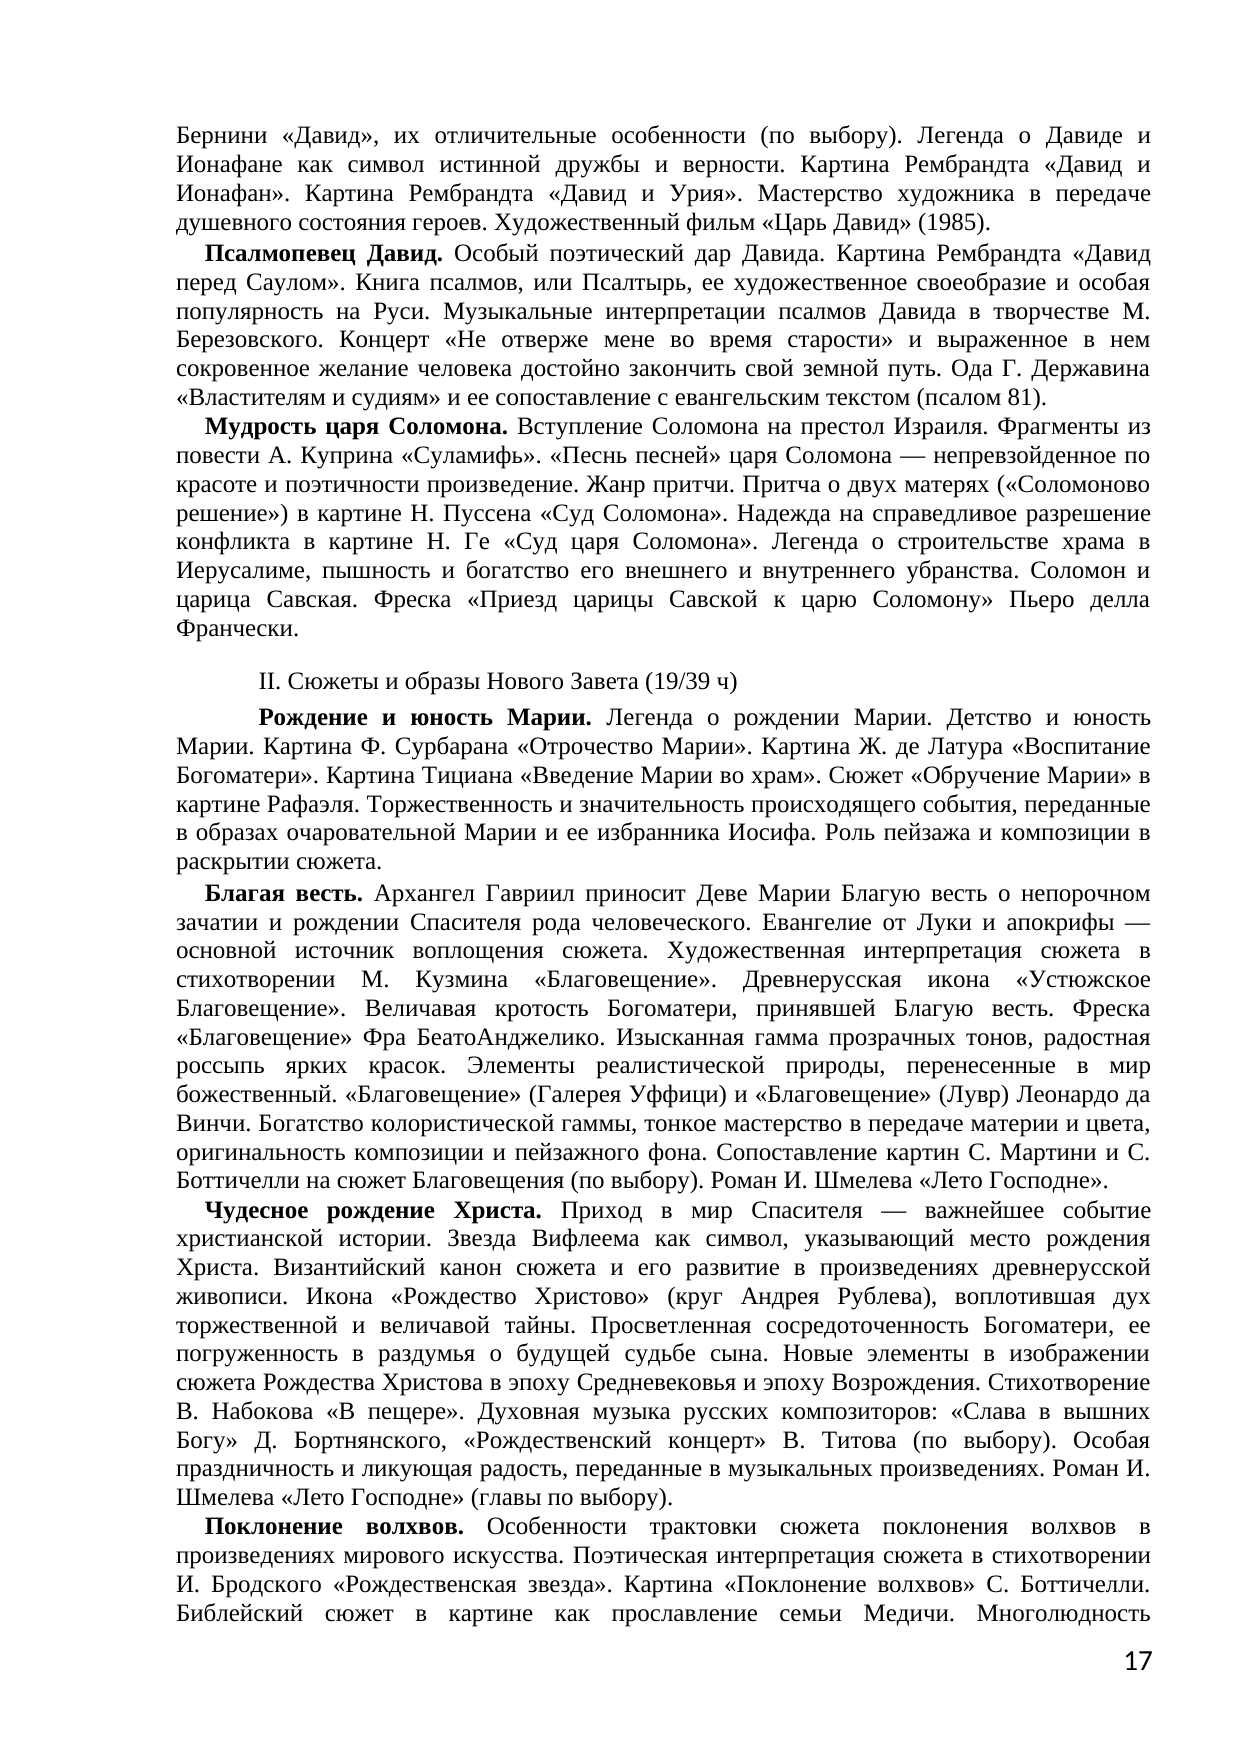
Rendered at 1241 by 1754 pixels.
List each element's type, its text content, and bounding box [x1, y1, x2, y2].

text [176, 1511, 1152, 1626]
text II. Сюжеты и образы Нового Завета (19/39 ч) [258, 666, 1055, 695]
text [176, 121, 1152, 236]
text Рождение и юность Марии. Легенда о рождении Марии. Детство и юность Марии. Картина Ф. Сурбарана «Отрочество Марии». Картина Ж. де Латура «Воспитание Богоматери». Картина Тициана «Введение Марии во храм». Сюжет «Обручение Марии» в картине Рафаэля. Торжественность и значительность происходящего события, переданные в образах очаровательной Марии и ее избранника Иосифа. Роль пейзажа и композиции в раскрытии сюжета. [176, 702, 1152, 875]
text Псалмопевец Давид. Особый поэтический дар Давида. Картина Рембрандта «Давид перед Саулом». Книга псалмов, или Псалтырь, ее художественное своеобразие и особая популярность на Руси. Музыкальные интерпретации псалмов Давида в творчестве М. Березовского. Концерт «Не отверже мене во время старости» и выраженное в нем сокровенное желание человека достойно закончить свой земной путь. Ода Г. Державина «Властителям и судиям» и ее сопоставление с евангельским текстом (псалом 81). [176, 238, 1152, 411]
text Благая весть. Архангел Гавриил приносит Деве Марии Благую весть о непорочном зачатии и рождении Спасителя рода человеческого. Евангелие от Луки и апокрифы — основной источник воплощения сюжета. Художественная интерпретация сюжета в стихотворении М. Кузмина «Благовещение». Древнерусская икона «Устюжское Благовещение». Величавая кротость Богоматери, принявшей Благую весть. Фреска «Благовещение» Фра БеатоАнджелико. Изысканная гамма прозрачных тонов, радостная россыпь ярких красок. Элементы реалистической природы, перенесенные в мир божественный. «Благовещение» (Галерея Уффици) и «Благовещение» (Лувр) Леонардо да Винчи. Богатство колористической гаммы, тонкое мастерство в передаче материи и цвета, оригинальность композиции и пейзажного фона. Сопоставление картин С. Мартини и С. Боттичелли на сюжет Благовещения (по выбору). Роман И. Шмелева «Лето Господне». [176, 878, 1152, 1194]
text Мудрость царя Соломона. Вступление Соломона на престол Израиля. Фрагменты из повести А. Куприна «Суламифь». «Песнь песней» царя Соломона — непревзойденное по красоте и поэтичности произведение. Жанр притчи. Притча о двух матерях («Соломоново решение») в картине Н. Пуссена «Суд Соломона». Надежда на справедливое разрешение конфликта в картине Н. Ге «Суд царя Соломона». Легенда о строительстве храма в Иерусалиме, пышность и богатство его внешнего и внутреннего убранства. Соломон и царица Савская. Фреска «Приезд царицы Савской к царю Соломону» Пьеро делла Франчески. [176, 411, 1152, 641]
text Чудесное рождение Христа. Приход в мир Спасителя — важнейшее событие христианской истории. Звезда Вифлеема как символ, указывающий место рождения Христа. Византийский канон сюжета и его развитие в произведениях древнерусской живописи. Икона «Рождество Христово» (круг Андрея Рублева), воплотившая дух торжественной и величавой тайны. Просветленная сосредоточенность Богоматери, ее погруженность в раздумья о будущей судьбе сына. Новые элементы в изображении сюжета Рождества Христова в эпоху Средневековья и эпоху Возрождения. Стихотворение В. Набокова «В пещере». Духовная музыка русских композиторов: «Слава в вышних Богу» Д. Бортнянского, «Рождественский концерт» В. Титова (по выбору). Особая праздничность и ликующая радость, переданные в музыкальных произведениях. Роман И. Шмелева «Лето Господне» (главы по выбору). [176, 1195, 1152, 1511]
